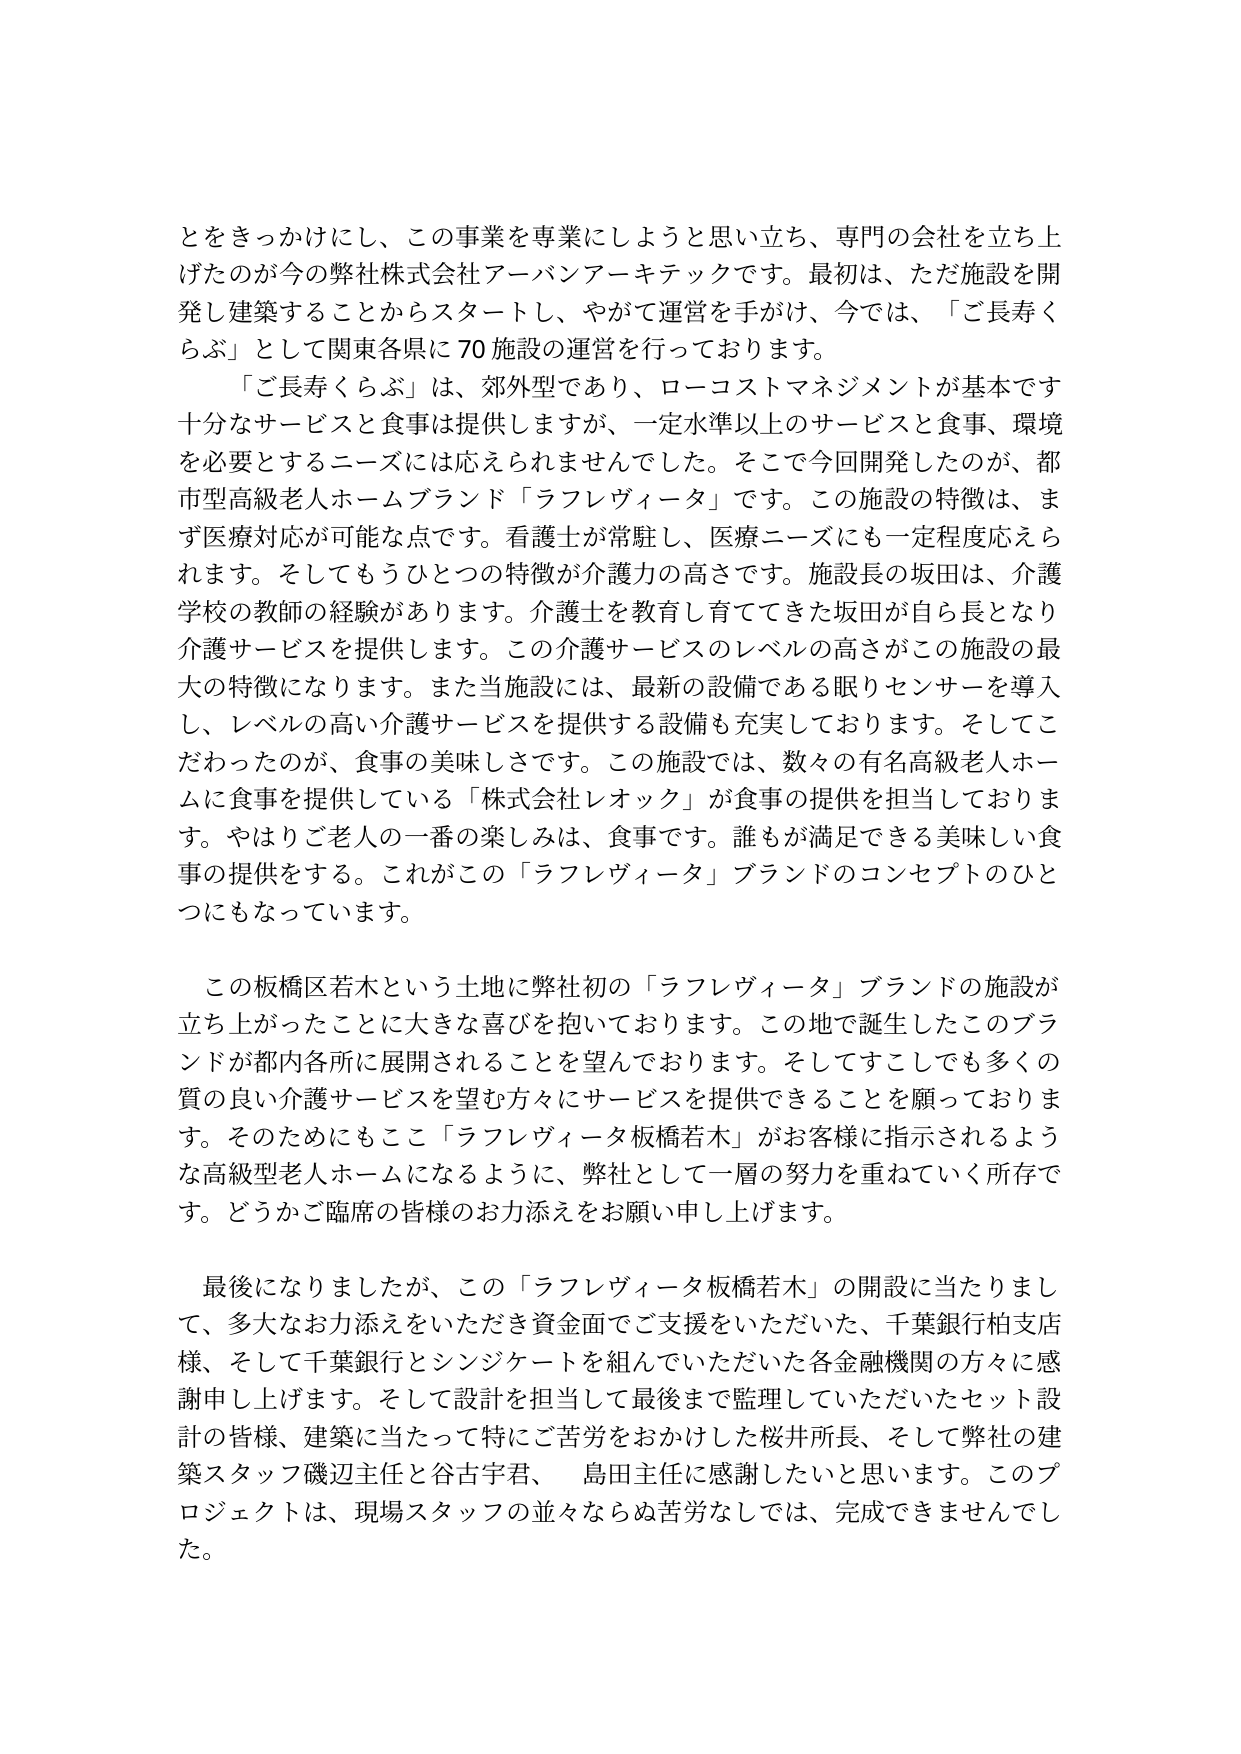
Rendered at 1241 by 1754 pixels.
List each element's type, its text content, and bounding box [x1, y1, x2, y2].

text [177, 217, 1063, 367]
text この板橋区若木という土地に弊社初の「ラフレヴィータ」ブランドの施設が立ち上がったことに大きな喜びを抱いております。この地で誕生したこのブランドが都内各所に展開されることを望んでおります。そしてすこしでも多くの質の良い介護サービスを望む方々にサービスを提供できることを願っております。そのためにもここ「ラフレヴィータ板橋若木」がお客様に指示されるような高級型老人ホームになるように、弊社として一層の努力を重ねていく所存です。どうかご臨席の皆様のお力添えをお願い申し上げます。 [177, 967, 1063, 1229]
text 「ご長寿くらぶ」は、郊外型であり、ローコストマネジメントが基本です。十分なサービスと食事は提供しますが、一定水準以上のサービスと食事、環境を必要とするニーズには応えられませんでした。そこで今回開発したのが、都市型高級老人ホームブランド「ラフレヴィータ」です。この施設の特徴は、まず医療対応が可能な点です。看護士が常駐し、医療ニーズにも一定程度応えられます。そしてもうひとつの特徴が介護力の高さです。施設長の坂田は、介護学校の教師の経験があります。介護士を教育し育ててきた坂田が自ら長となり介護サービスを提供します。この介護サービスのレベルの高さがこの施設の最大の特徴になります。また当施設には、最新の設備である眠りセンサーを導入し、レベルの高い介護サービスを提供する設備も充実しております。そしてこだわったのが、食事の美味しさです。この施設では、数々の有名高級老人ホームに食事を提供している「株式会社レオック」が食事の提供を担当しております。やはりご老人の一番の楽しみは、食事です。誰もが満足できる美味しい食事の提供をする。これがこの「ラフレヴィータ」ブランドのコンセプトのひとつにもなっています。 [177, 367, 1063, 929]
text 最後になりましたが、この「ラフレヴィータ板橋若木」の開設に当たりまして、多大なお力添えをいただき資金面でご支援をいただいた、千葉銀行柏支店様、そして千葉銀行とシンジケートを組んでいただいた各金融機関の方々に感謝申し上げます。そして設計を担当して最後まで監理していただいたセット設計の皆様、建築に当たって特にご苦労をおかけした桜井所長、そして弊社の建築スタッフ磯辺主任と谷古宇君、 島田主任に感謝したいと思います。このプロジェクトは、現場スタッフの並々ならぬ苦労なしでは、完成できませんでした。 [177, 1267, 1063, 1567]
